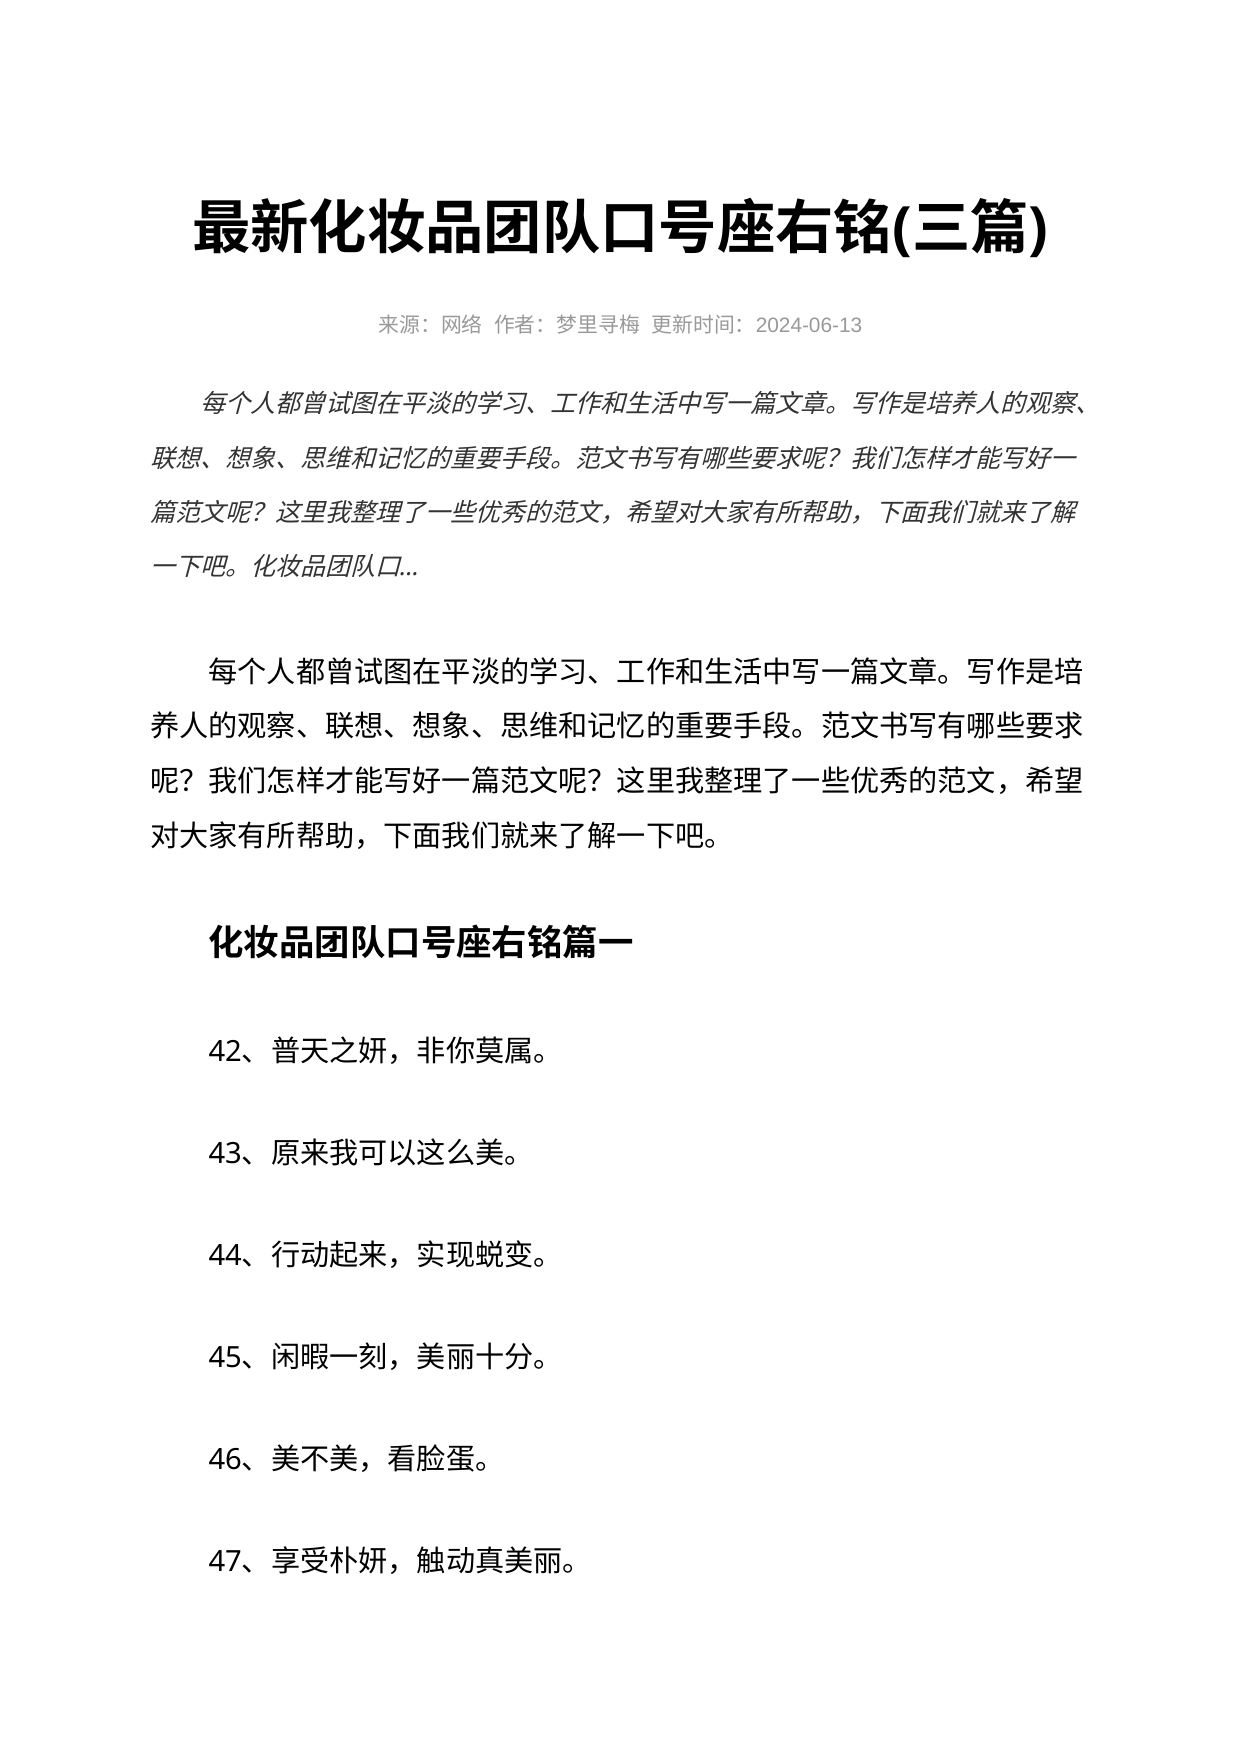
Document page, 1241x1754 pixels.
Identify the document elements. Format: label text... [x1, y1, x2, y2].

text 化妆品团队口号座右铭篇一 [150, 914, 1090, 966]
text 46、美不美，看脸蛋。 [150, 1436, 1090, 1478]
text 每个人都曾试图在平淡的学习、工作和生活中写一篇文章。写作是培养人的观察、联想、想象、思维和记忆的重要手段。范文书写有哪些要求呢？我们怎样才能写好一篇范文呢？这里我整理了一些优秀的范文，希望对大家有所帮助，下面我们就来了解一下吧。化妆品团队口... [150, 384, 1090, 583]
text 来源：网络 作者：梦里寻梅 更新时间：2024-06-13 [150, 313, 1090, 337]
text 44、行动起来，实现蜕变。 [150, 1232, 1090, 1274]
text 每个人都曾试图在平淡的学习、工作和生活中写一篇文章。写作是培养人的观察、联想、想象、思维和记忆的重要手段。范文书写有哪些要求呢？我们怎样才能写好一篇范文呢？这里我整理了一些优秀的范文，希望对大家有所帮助，下面我们就来了解一下吧。 [150, 648, 1090, 855]
text 47、享受朴妍，触动真美丽。 [150, 1538, 1090, 1580]
text 45、闲暇一刻，美丽十分。 [150, 1334, 1090, 1376]
text 43、原来我可以这么美。 [150, 1130, 1090, 1172]
subtitle 最新化妆品团队口号座右铭(三篇) [150, 181, 1090, 266]
text 42、普天之妍，非你莫属。 [150, 1028, 1090, 1070]
